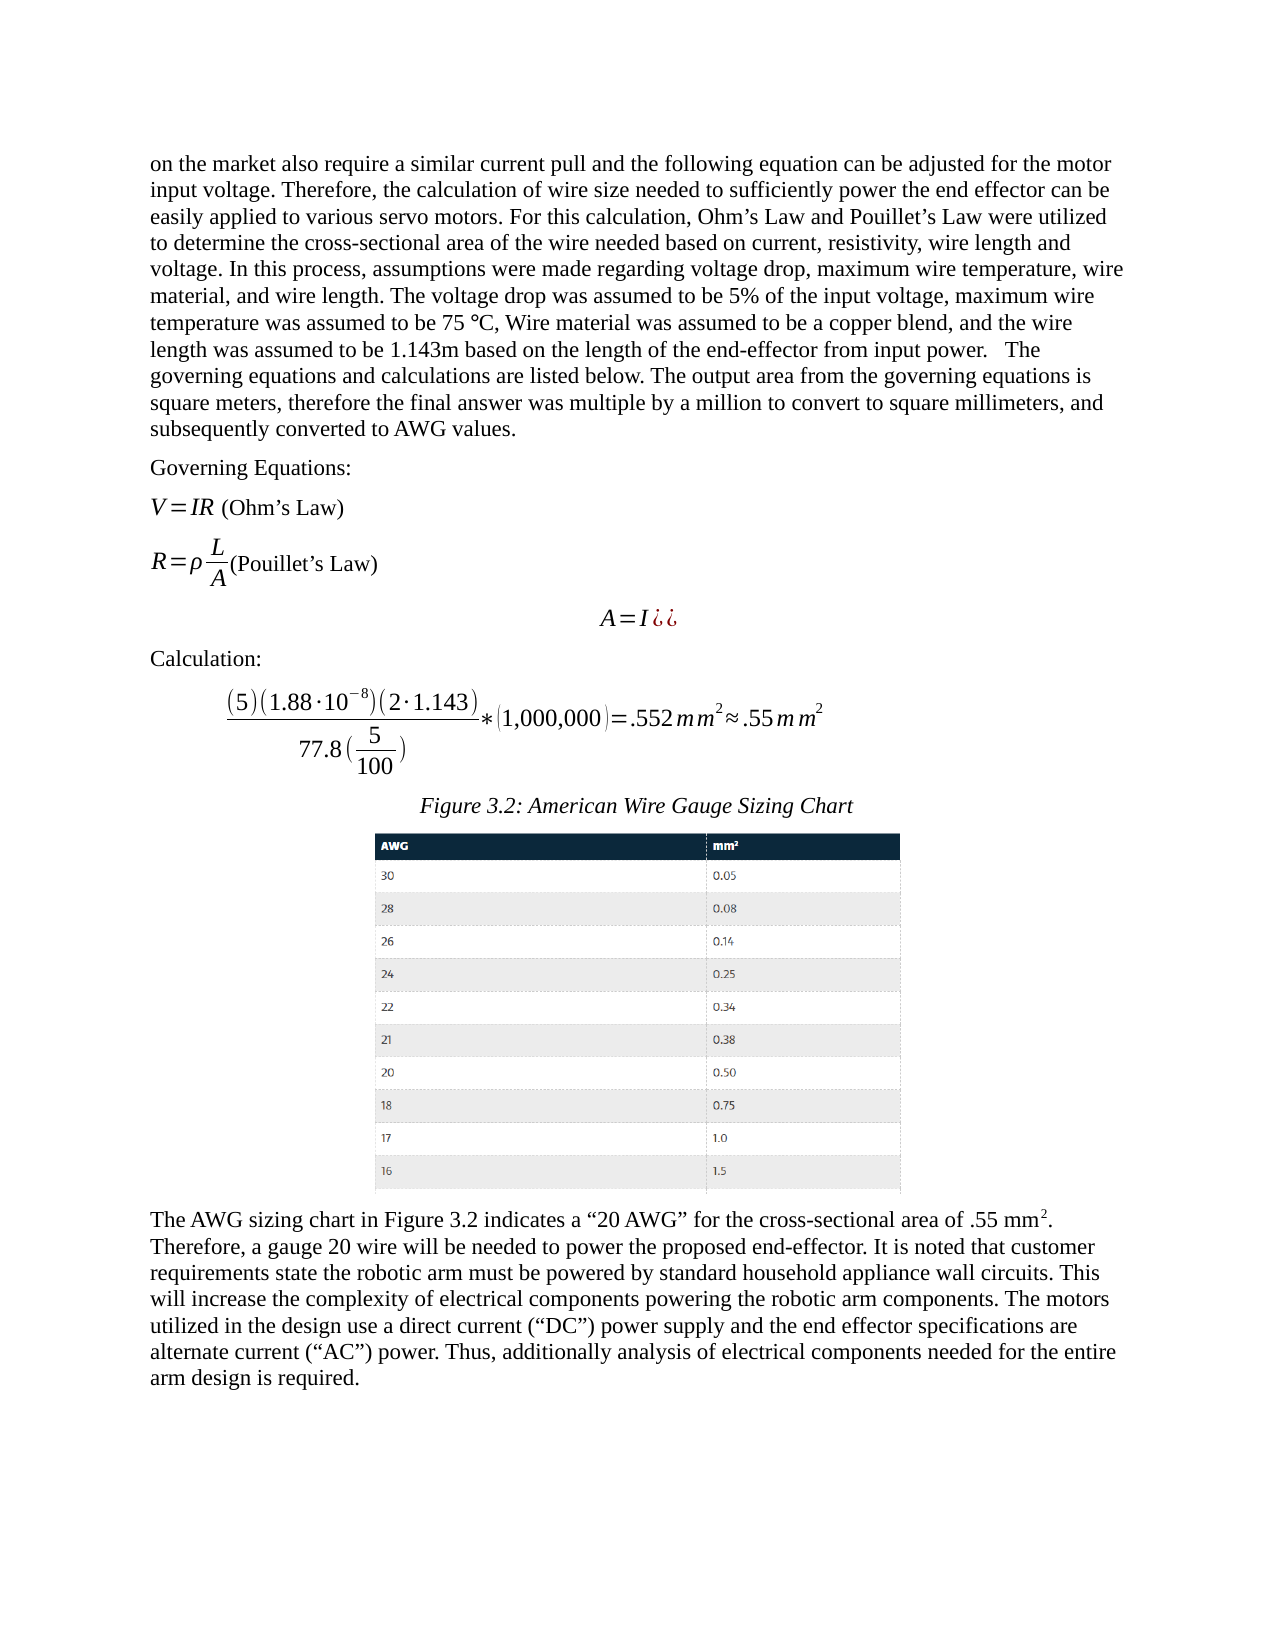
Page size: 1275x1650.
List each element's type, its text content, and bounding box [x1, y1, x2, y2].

picture [367, 831, 908, 1194]
text Calculation: [150, 645, 1125, 672]
text The AWG sizing chart in Figure 3.2 indicates a “20 AWG” for the cross-sectional area of .55 mm2. Therefore, a gauge 20 wire will be needed to power the proposed end-effector. It is noted that customer requirements state the robotic arm must be powered by standard household appliance wall circuits. This will increase the complexity of electrical components powering the robotic arm components. The motors utilized in the design use a direct current (“DC”) power supply and the end effector specifications are alternate current (“AC”) power. Thus, additionally analysis of electrical components needed for the entire arm design is required. [150, 1206, 1125, 1391]
text (Pouillet’s Law) [150, 533, 1125, 592]
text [150, 150, 1125, 442]
text Governing Equations: [150, 454, 1125, 480]
text (Ohm’s Law) [150, 493, 1125, 521]
text Figure 3.2: American Wire Gauge Sizing Chart [150, 792, 1125, 819]
